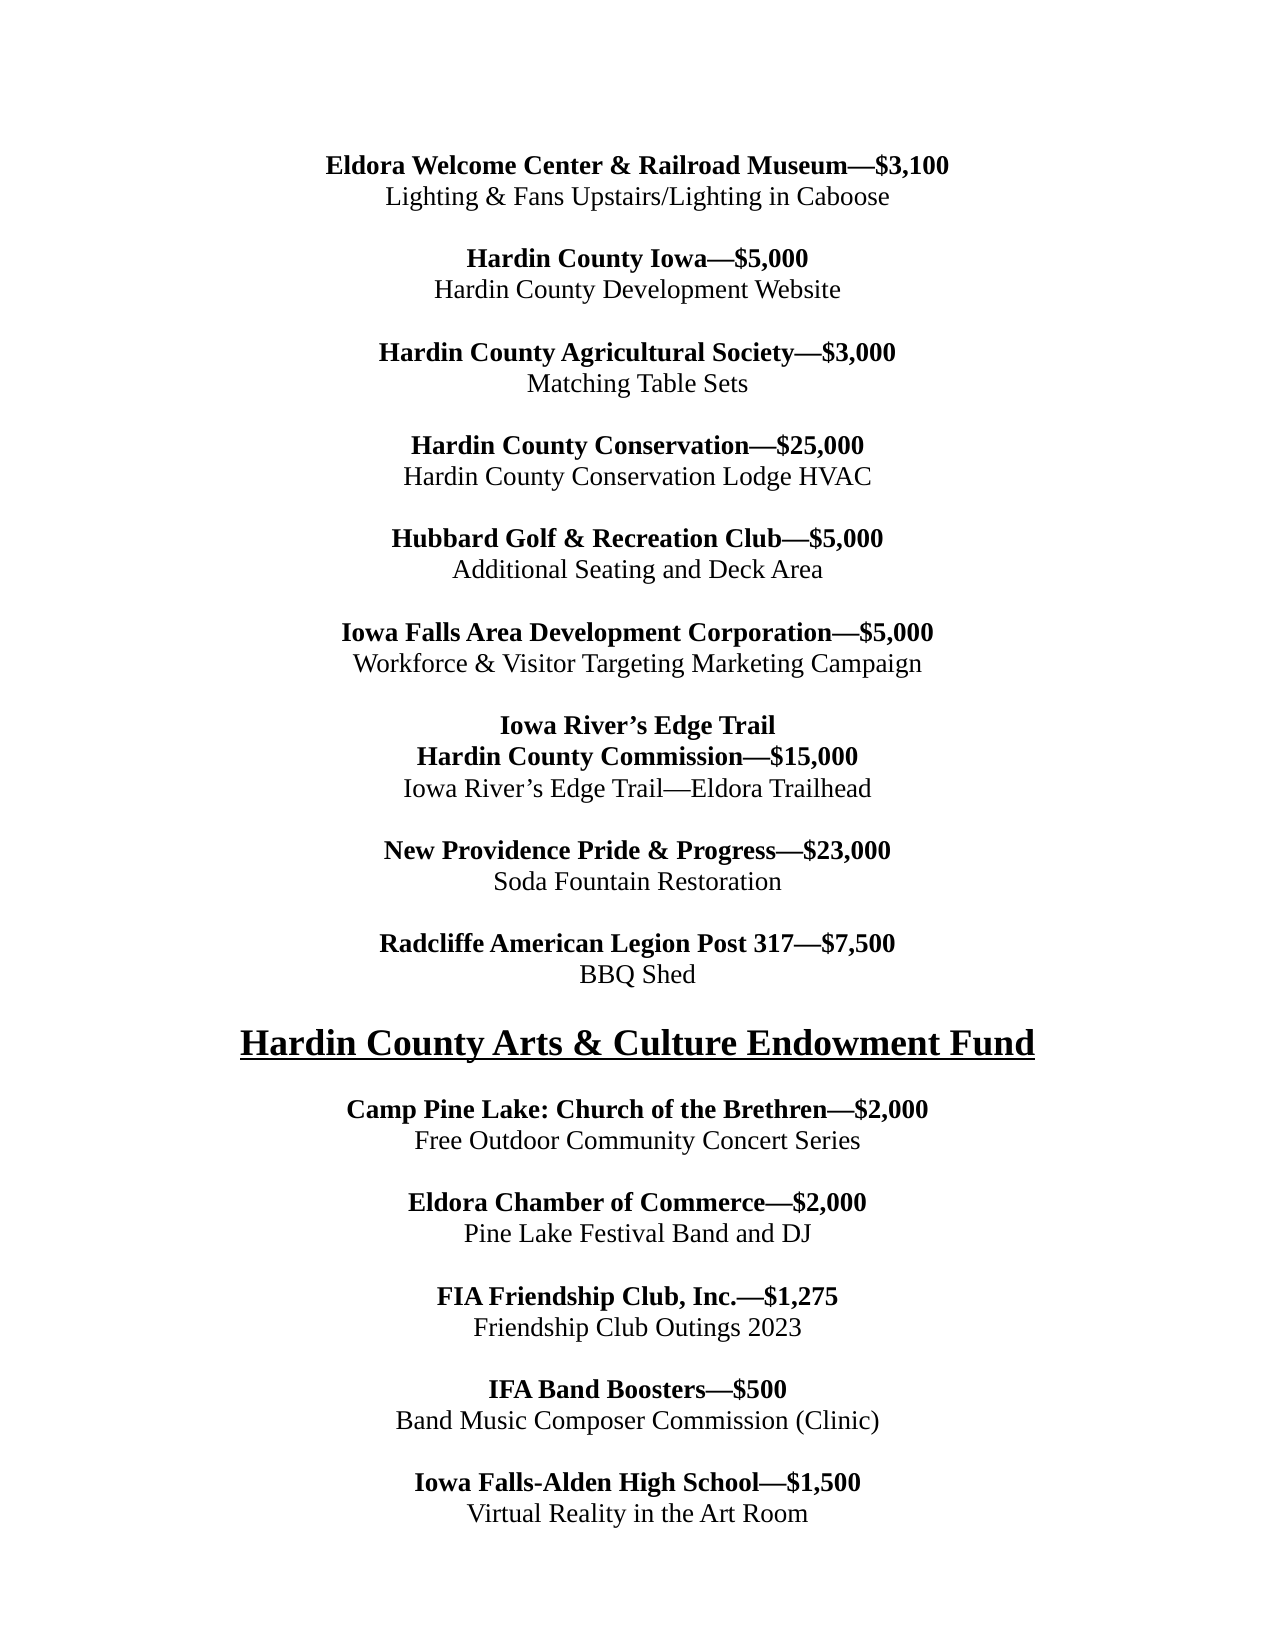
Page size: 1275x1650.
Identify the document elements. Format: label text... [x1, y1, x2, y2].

text Eldora Welcome Center & Railroad Museum—$3,100 [150, 149, 1125, 180]
text Soda Fountain Restoration [150, 865, 1125, 896]
text Workforce & Visitor Targeting Marketing Campaign [150, 647, 1125, 678]
text Hubbard Golf & Recreation Club—$5,000 [150, 522, 1125, 554]
text Additional Seating and Deck Area [150, 554, 1125, 585]
text Hardin County Development Website [150, 273, 1125, 304]
text Iowa Falls Area Development Corporation—$5,000 [150, 616, 1125, 647]
text Matching Table Sets [150, 367, 1125, 398]
text Hardin County Iowa—$5,000 [150, 242, 1125, 273]
text Radcliffe American Legion Post 317—$7,500 [150, 927, 1125, 958]
text Iowa River’s Edge Trail—Eldora Trailhead [150, 772, 1125, 803]
text Virtual Reality in the Art Room [150, 1498, 1125, 1529]
text Hardin County Agricultural Society—$3,000 [150, 336, 1125, 367]
text Lighting & Fans Upstairs/Lighting in Caboose [150, 180, 1125, 211]
text Pine Lake Festival Band and DJ [150, 1217, 1125, 1248]
text Friendship Club Outings 2023 [150, 1311, 1125, 1342]
text Band Music Composer Commission (Clinic) [150, 1404, 1125, 1435]
text Eldora Chamber of Commerce—$2,000 [150, 1186, 1125, 1217]
text IFA Band Boosters—$500 [150, 1373, 1125, 1404]
text Hardin County Arts & Culture Endowment Fund [150, 1021, 1125, 1064]
text New Providence Pride & Progress—$23,000 [150, 834, 1125, 865]
text Free Outdoor Community Concert Series [150, 1124, 1125, 1155]
text Camp Pine Lake: Church of the Brethren—$2,000 [150, 1093, 1125, 1124]
text Iowa Falls-Alden High School—$1,500 [150, 1466, 1125, 1498]
text FIA Friendship Club, Inc.—$1,275 [150, 1279, 1125, 1311]
text Iowa River’s Edge Trail [150, 709, 1125, 741]
text Hardin County Commission—$15,000 [150, 741, 1125, 772]
text Hardin County Conservation Lodge HVAC [150, 460, 1125, 491]
text Hardin County Conservation—$25,000 [150, 429, 1125, 460]
text BBQ Shed [150, 958, 1125, 990]
